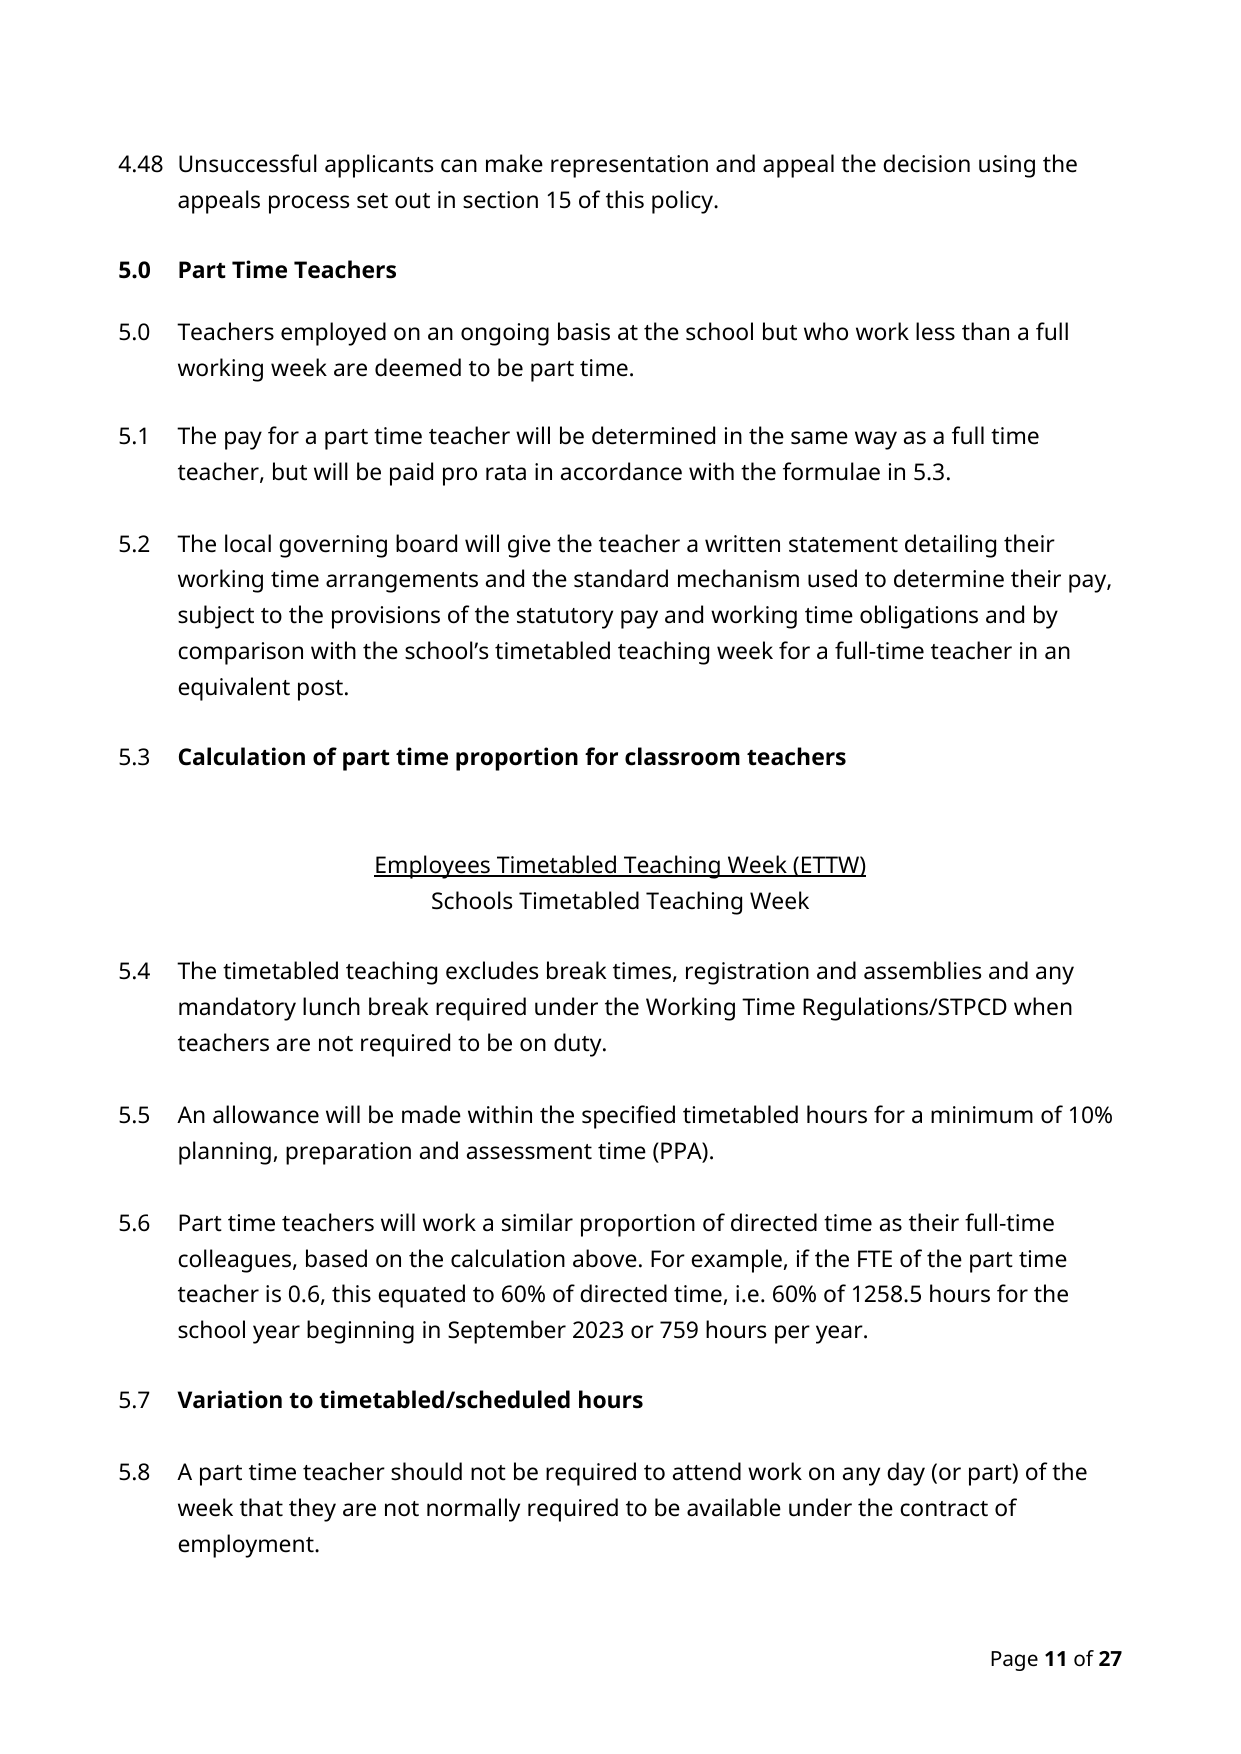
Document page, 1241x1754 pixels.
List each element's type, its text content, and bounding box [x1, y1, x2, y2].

text Schools Timetabled Teaching Week [118, 885, 1122, 916]
list The pay for a part time teacher will be determined in the same way as a full time teacher, but will be paid pro rata in accordance with the formulae in 5.3. [118, 420, 1122, 487]
list The timetabled teaching excludes break times, registration and assemblies and any mandatory lunch break required under the Working Time Regulations/STPCD when teachers are not required to be on duty. [118, 955, 1122, 1058]
list Variation to timetabled/scheduled hours [118, 1384, 1122, 1416]
text Employees Timetabled Teaching Week (ETTW) [118, 849, 1122, 880]
list An allowance will be made within the specified timetabled hours for a minimum of 10% planning, preparation and assessment time (PPA). [118, 1099, 1122, 1166]
list Part Time Teachers [118, 254, 1122, 285]
list Calculation of part time proportion for classroom teachers [118, 741, 1122, 772]
list Part time teachers will work a similar proportion of directed time as their full-time colleagues, based on the calculation above. For example, if the FTE of the part time teacher is 0.6, this equated to 60% of directed time, i.e. 60% of 1258.5 hours for the school year beginning in September 2023 or 759 hours per year. [118, 1207, 1122, 1346]
list The local governing board will give the teacher a written statement detailing their working time arrangements and the standard mechanism used to determine their pay, subject to the provisions of the statutory pay and working time obligations and by comparison with the school’s timetabled teaching week for a full-time teacher in an equivalent post. [118, 527, 1122, 702]
list Unsuccessful applicants can make representation and appeal the decision using the appeals process set out in section 15 of this policy. [118, 148, 1122, 215]
list A part time teacher should not be required to attend work on any day (or part) of the week that they are not normally required to be available under the contract of employment. [118, 1456, 1122, 1559]
list Teachers employed on an ongoing basis at the school but who work less than a full working week are deemed to be part time. [118, 316, 1122, 416]
